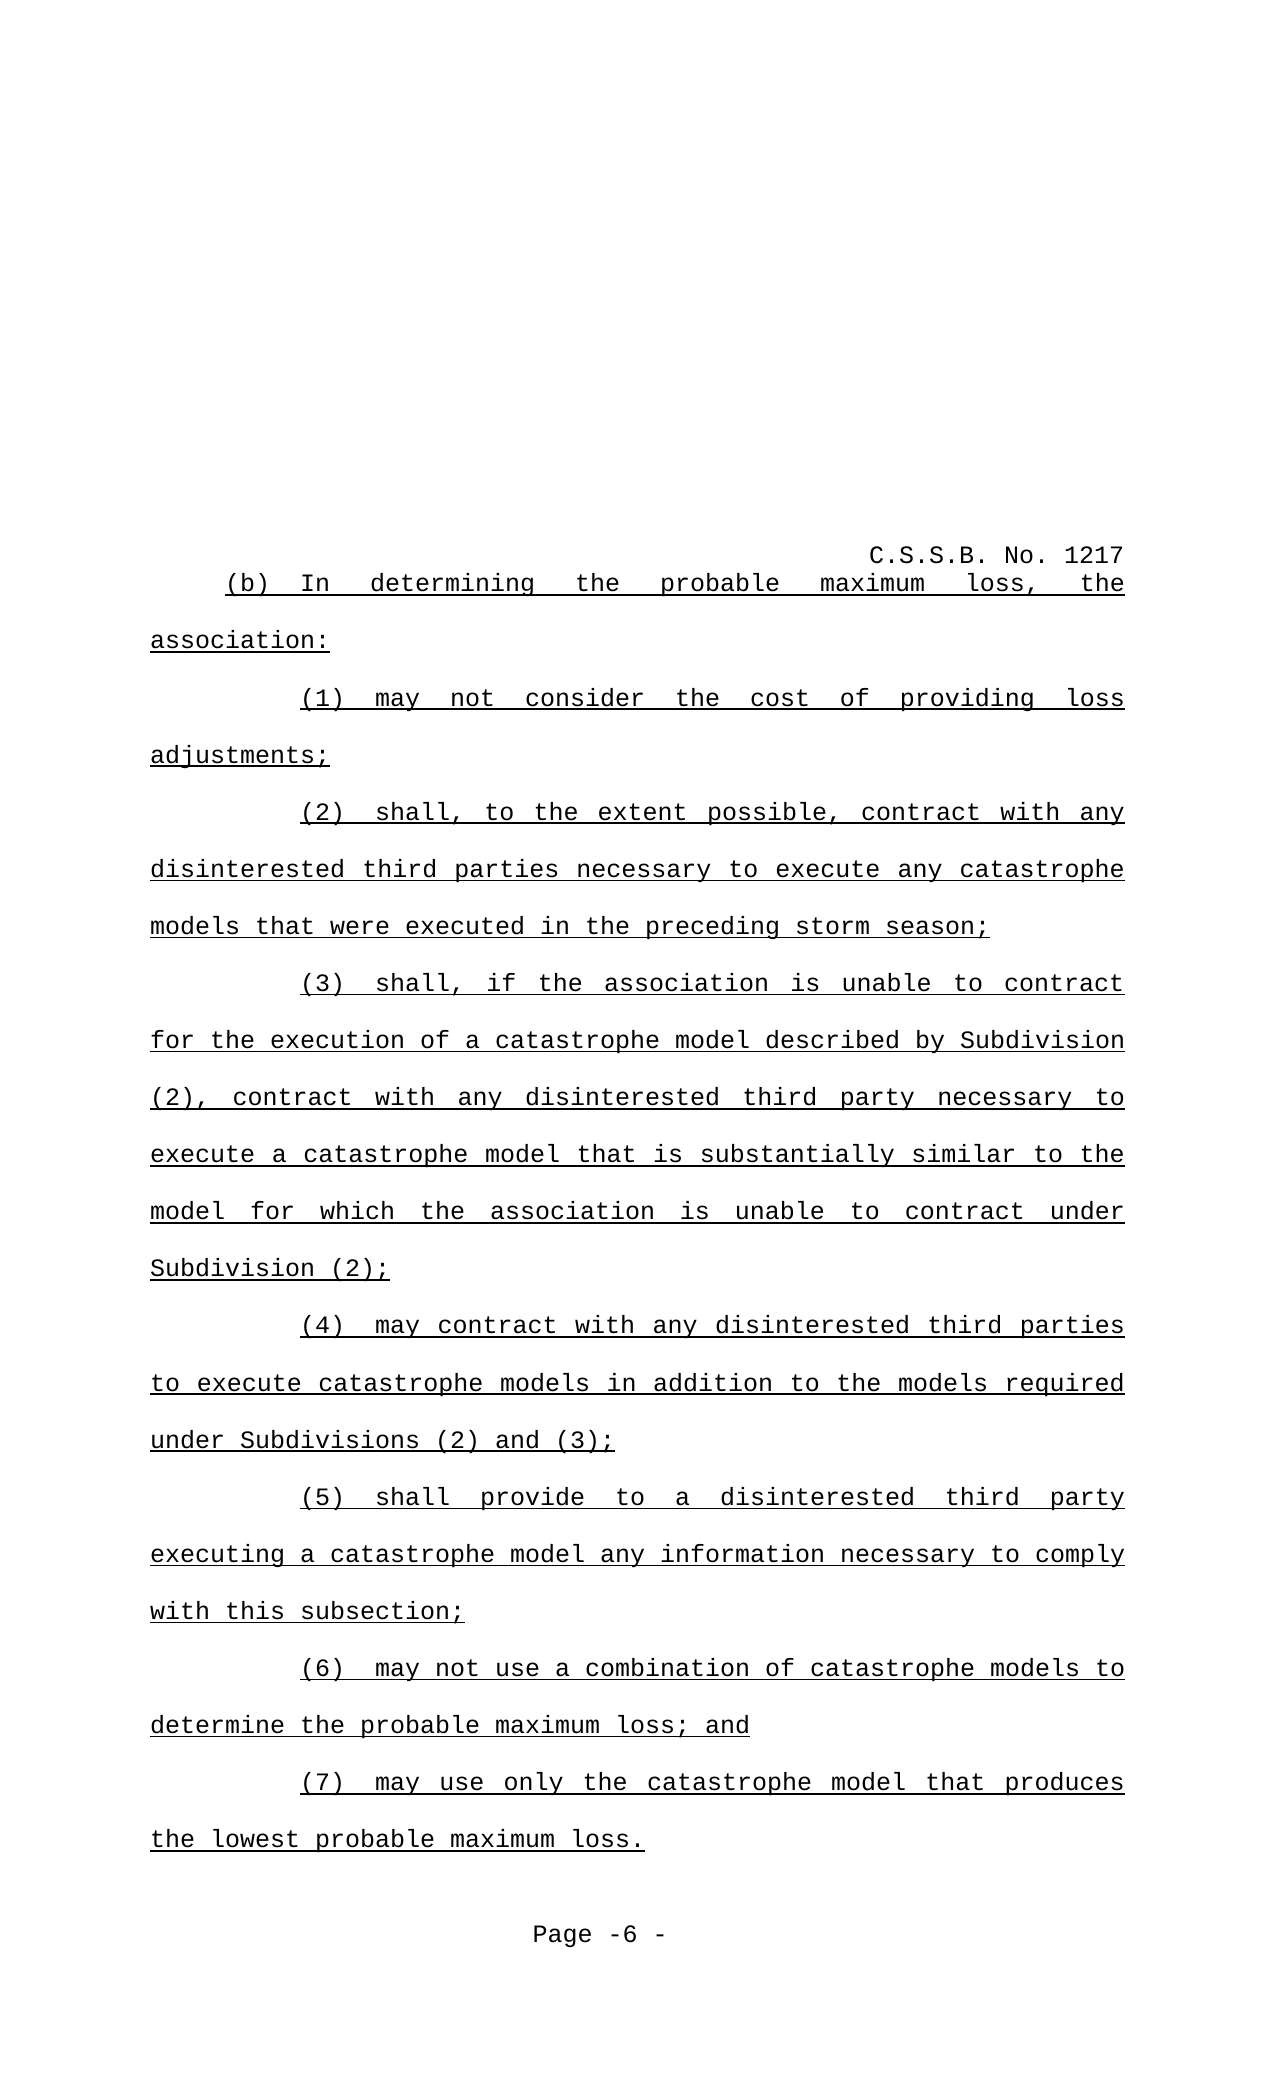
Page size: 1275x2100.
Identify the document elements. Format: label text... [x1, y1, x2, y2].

text (4) may contract with any disinterested third parties to execute catastrophe models in addition to the models required under Subdivisions (2) and (3); [150, 1395, 1125, 1456]
text (2) shall, to the extent possible, contract with any disinterested third parties necessary to execute any catastrophe models that were executed in the preceding storm season; [150, 799, 1125, 880]
text (3) shall, if the association is unable to contract for the execution of a catastrophe model described by Subdivision (2), contract with any disinterested third party necessary to execute a catastrophe model that is substantially similar to the model for which the association is unable to contract under Subdivision (2); [150, 1052, 1125, 1108]
text (b) In determining the probable maximum loss, the association: [150, 571, 1125, 656]
text (1) may not consider the cost of providing loss adjustments; [150, 685, 1125, 771]
text (2) shall, to the extent possible, contract with any disinterested third parties necessary to execute any catastrophe models that were executed in the preceding storm season; [150, 881, 1125, 942]
text (4) may contract with any disinterested third parties to execute catastrophe models in addition to the models required under Subdivisions (2) and (3); [150, 1313, 1125, 1393]
text (3) shall, if the association is unable to contract for the execution of a catastrophe model described by Subdivision (2), contract with any disinterested third party necessary to execute a catastrophe model that is substantially similar to the model for which the association is unable to contract under Subdivision (2); [150, 970, 1125, 1051]
text (5) shall provide to a disinterested third party executing a catastrophe model any information necessary to comply with this subsection; [150, 1566, 1125, 1627]
text (6) may not use a combination of catastrophe models to determine the probable maximum loss; and [150, 1655, 1125, 1741]
text (3) shall, if the association is unable to contract for the execution of a catastrophe model described by Subdivision (2), contract with any disinterested third party necessary to execute a catastrophe model that is substantially similar to the model for which the association is unable to contract under Subdivision (2); [150, 1167, 1125, 1222]
text (3) shall, if the association is unable to contract for the execution of a catastrophe model described by Subdivision (2), contract with any disinterested third party necessary to execute a catastrophe model that is substantially similar to the model for which the association is unable to contract under Subdivision (2); [150, 1224, 1125, 1284]
text (7) may use only the catastrophe model that produces the lowest probable maximum loss. [150, 1769, 1125, 1855]
text (3) shall, if the association is unable to contract for the execution of a catastrophe model described by Subdivision (2), contract with any disinterested third party necessary to execute a catastrophe model that is substantially similar to the model for which the association is unable to contract under Subdivision (2); [150, 1110, 1125, 1165]
text (5) shall provide to a disinterested third party executing a catastrophe model any information necessary to comply with this subsection; [150, 1484, 1125, 1565]
